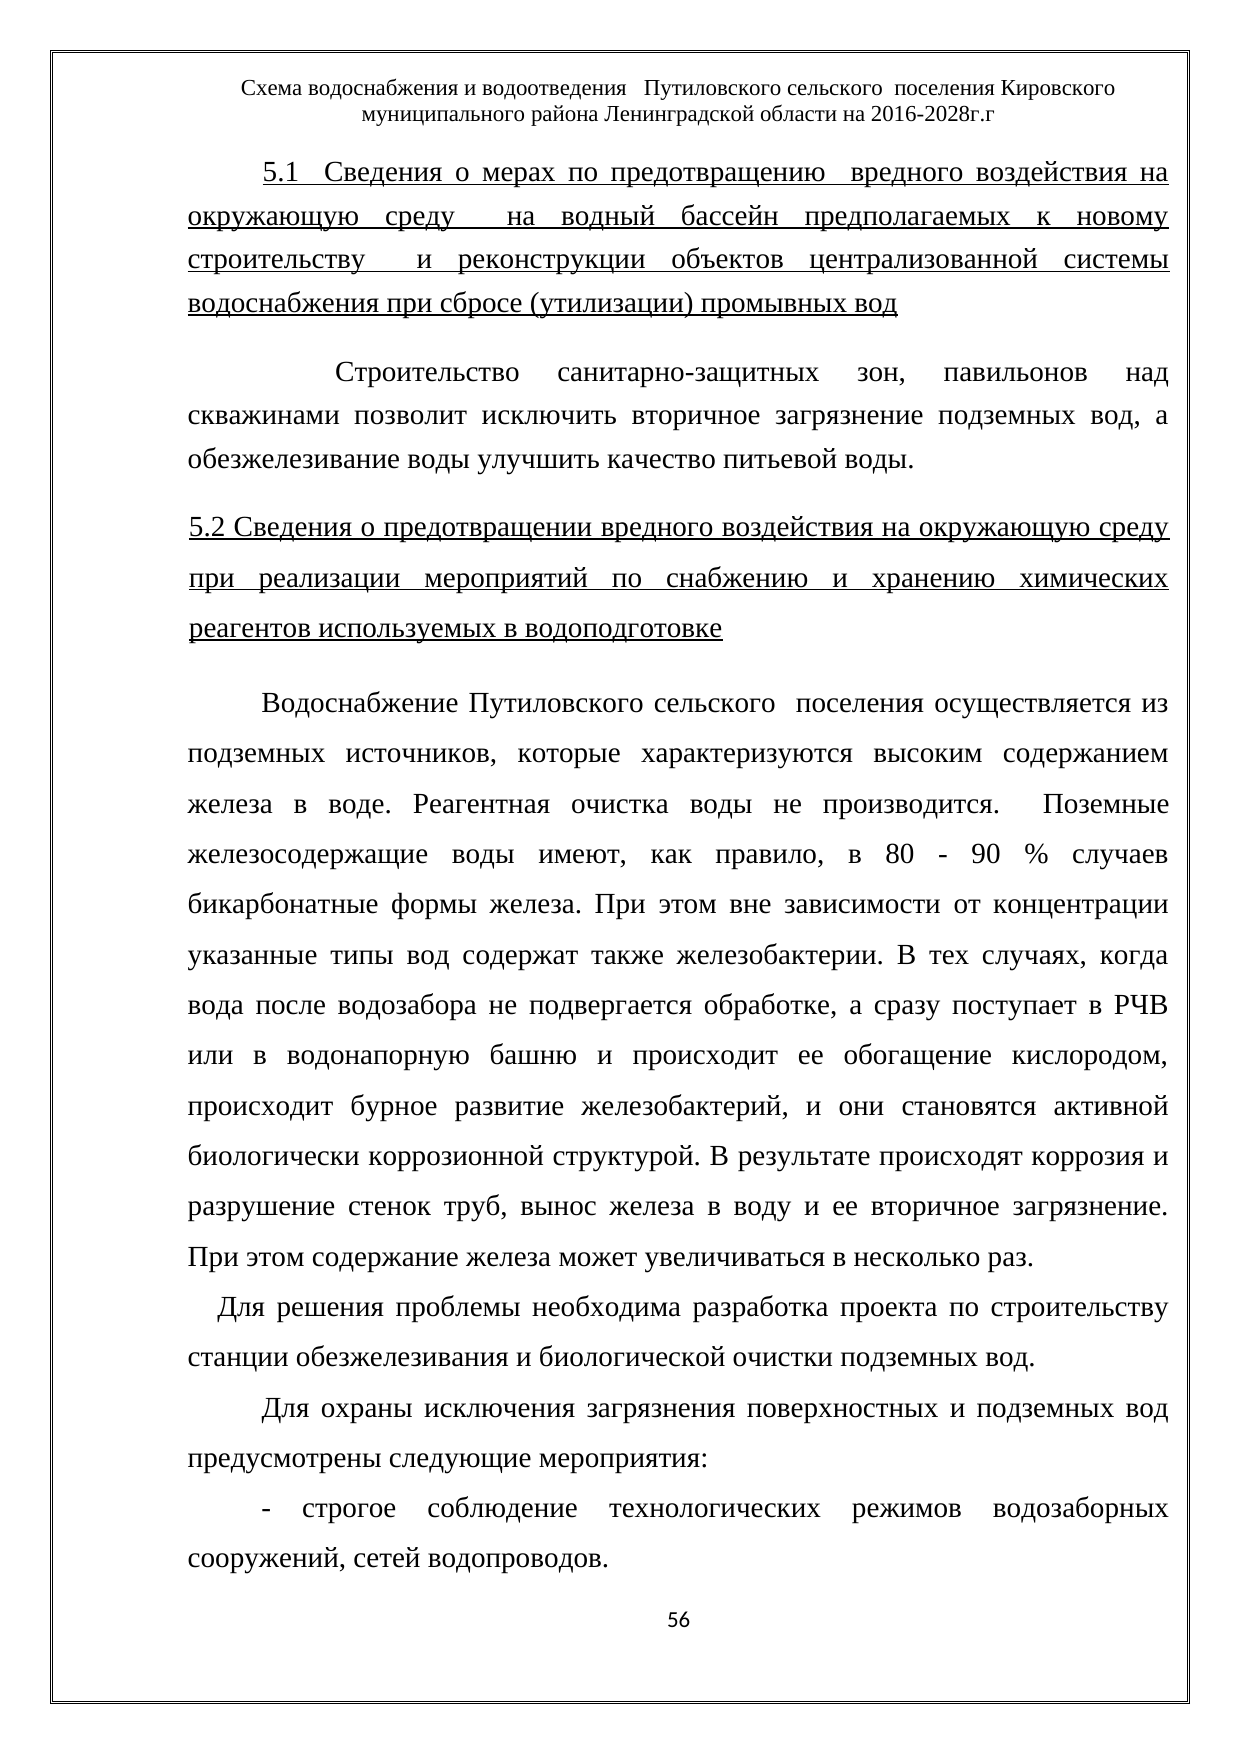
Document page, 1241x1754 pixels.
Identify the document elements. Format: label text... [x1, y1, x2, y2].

text 5.2 Сведения о предотвращении вредного воздействия на окружающую среду при реализации мероприятий по снабжению и хранению химических реагентов используемых в водоподготовке [189, 509, 1169, 538]
text Для решения проблемы необходима разработка проекта по строительству станции обезжелезивания и биологической очистки подземных вод. [187, 1289, 1169, 1373]
text Для охраны исключения загрязнения поверхностных и подземных вод предусмотрены следующие мероприятия: [187, 1390, 1169, 1473]
text Водоснабжение Путиловского сельского поселения осуществляется из подземных источников, которые характеризуются высоким содержанием железа в воде. Реагентная очистка воды не производится. Поземные железосодержащие воды имеют, как правило, в 80 - 90 % случаев бикарбонатные формы железа. При этом вне зависимости от концентрации указанные типы вод содержат также железобактерии. В тех случаях, когда вода после водозабора не подвергается обработке, а сразу поступает в РЧВ или в водонапорную башню и происходит ее обогащение кислородом, происходит бурное развитие железобактерий, и они становятся активной биологически коррозионной структурой. В результате происходят коррозия и разрушение стенок труб, вынос железа в воду и ее вторичное загрязнение. При этом содержание железа может увеличиваться в несколько раз. [187, 685, 1169, 1272]
text 5.1 Сведения о мерах по предотвращению вредного воздействия на окружающую среду на водный бассейн предполагаемых к новому строительству и реконструкции объектов централизованной системы водоснабжения при сбросе (утилизации) промывных вод [187, 228, 1169, 271]
text 5.1 Сведения о мерах по предотвращению вредного воздействия на окружающую среду на водный бассейн предполагаемых к новому строительству и реконструкции объектов централизованной системы водоснабжения при сбросе (утилизации) промывных вод [187, 272, 1169, 319]
text Строительство санитарно-защитных зон, павильонов над скважинами позволит исключить вторичное загрязнение подземных вод, а обезжелезивание воды улучшить качество питьевой воды. [187, 354, 1169, 474]
text 5.1 Сведения о мерах по предотвращению вредного воздействия на окружающую среду на водный бассейн предполагаемых к новому строительству и реконструкции объектов централизованной системы водоснабжения при сбросе (утилизации) промывных вод [187, 154, 1169, 227]
text - строгое соблюдение технологических режимов водозаборных сооружений, сетей водопроводов. [187, 1490, 1169, 1574]
text 5.2 Сведения о предотвращении вредного воздействия на окружающую среду при реализации мероприятий по снабжению и хранению химических реагентов используемых в водоподготовке [189, 540, 1169, 589]
text 5.2 Сведения о предотвращении вредного воздействия на окружающую среду при реализации мероприятий по снабжению и хранению химических реагентов используемых в водоподготовке [189, 590, 1169, 643]
